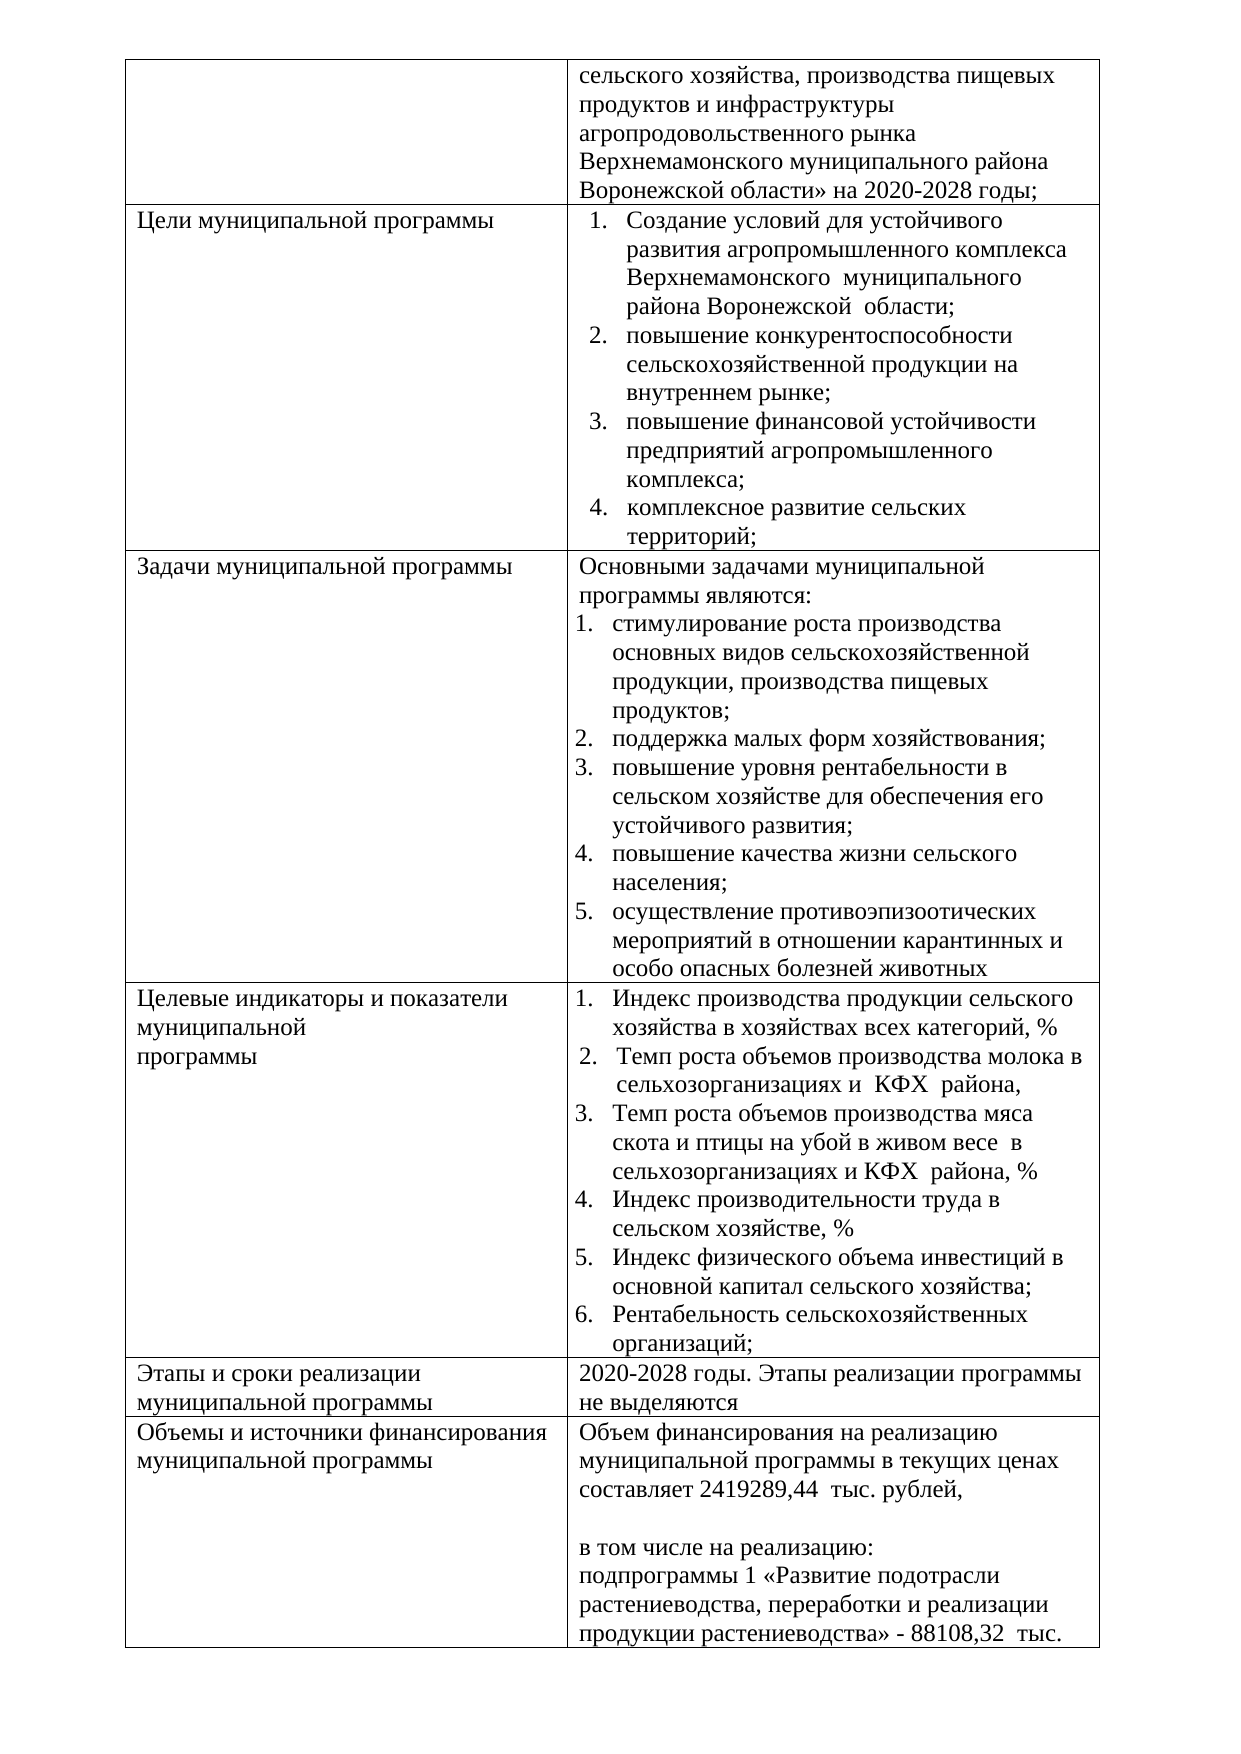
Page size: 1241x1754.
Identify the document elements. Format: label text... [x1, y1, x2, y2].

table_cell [126, 60, 567, 204]
table_cell Цели муниципальной программы [126, 205, 567, 550]
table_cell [126, 1417, 567, 1647]
table_cell Создание условий для устойчивого развития агропромышленного комплекса Верхнемамонского муниципального района Воронежской области; повышение конкурентоспособности сельскохозяйственной продукции на внутреннем рынке; повышение финансовой устойчивости предприятий агропромышленного комплекса; комплексное развитие сельских территорий; [568, 205, 1099, 550]
table_cell Целевые индикаторы и показатели муниципальной программы [126, 983, 567, 1357]
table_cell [568, 1417, 1099, 1647]
table_cell Индекс производства продукции сельского хозяйства в хозяйствах всех категорий, % Темп роста объемов производства молока в сельхозорганизациях и КФХ района, Темп роста объемов производства мяса скота и птицы на убой в живом весе в сельхозорганизациях и КФХ района, % Индекс производительности труда в сельском хозяйстве, % Индекс физического объема инвестиций в основной капитал сельского хозяйства; Рентабельность сельскохозяйственных организаций; [568, 983, 1099, 1357]
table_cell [568, 60, 1099, 204]
table_cell Этапы и сроки реализации муниципальной программы [126, 1358, 567, 1416]
table_cell Задачи муниципальной программы [126, 551, 567, 982]
table_cell 2020-2028 годы. Этапы реализации программы не выделяются [568, 1358, 1099, 1416]
table_cell Основными задачами муниципальной программы являются: стимулирование роста производства основных видов сельскохозяйственной продукции, производства пищевых продуктов; поддержка малых форм хозяйствования; повышение уровня рентабельности в сельском хозяйстве для обеспечения его устойчивого развития; повышение качества жизни сельского населения; осуществление противоэпизоотических мероприятий в отношении карантинных и особо опасных болезней животных [568, 551, 1099, 982]
